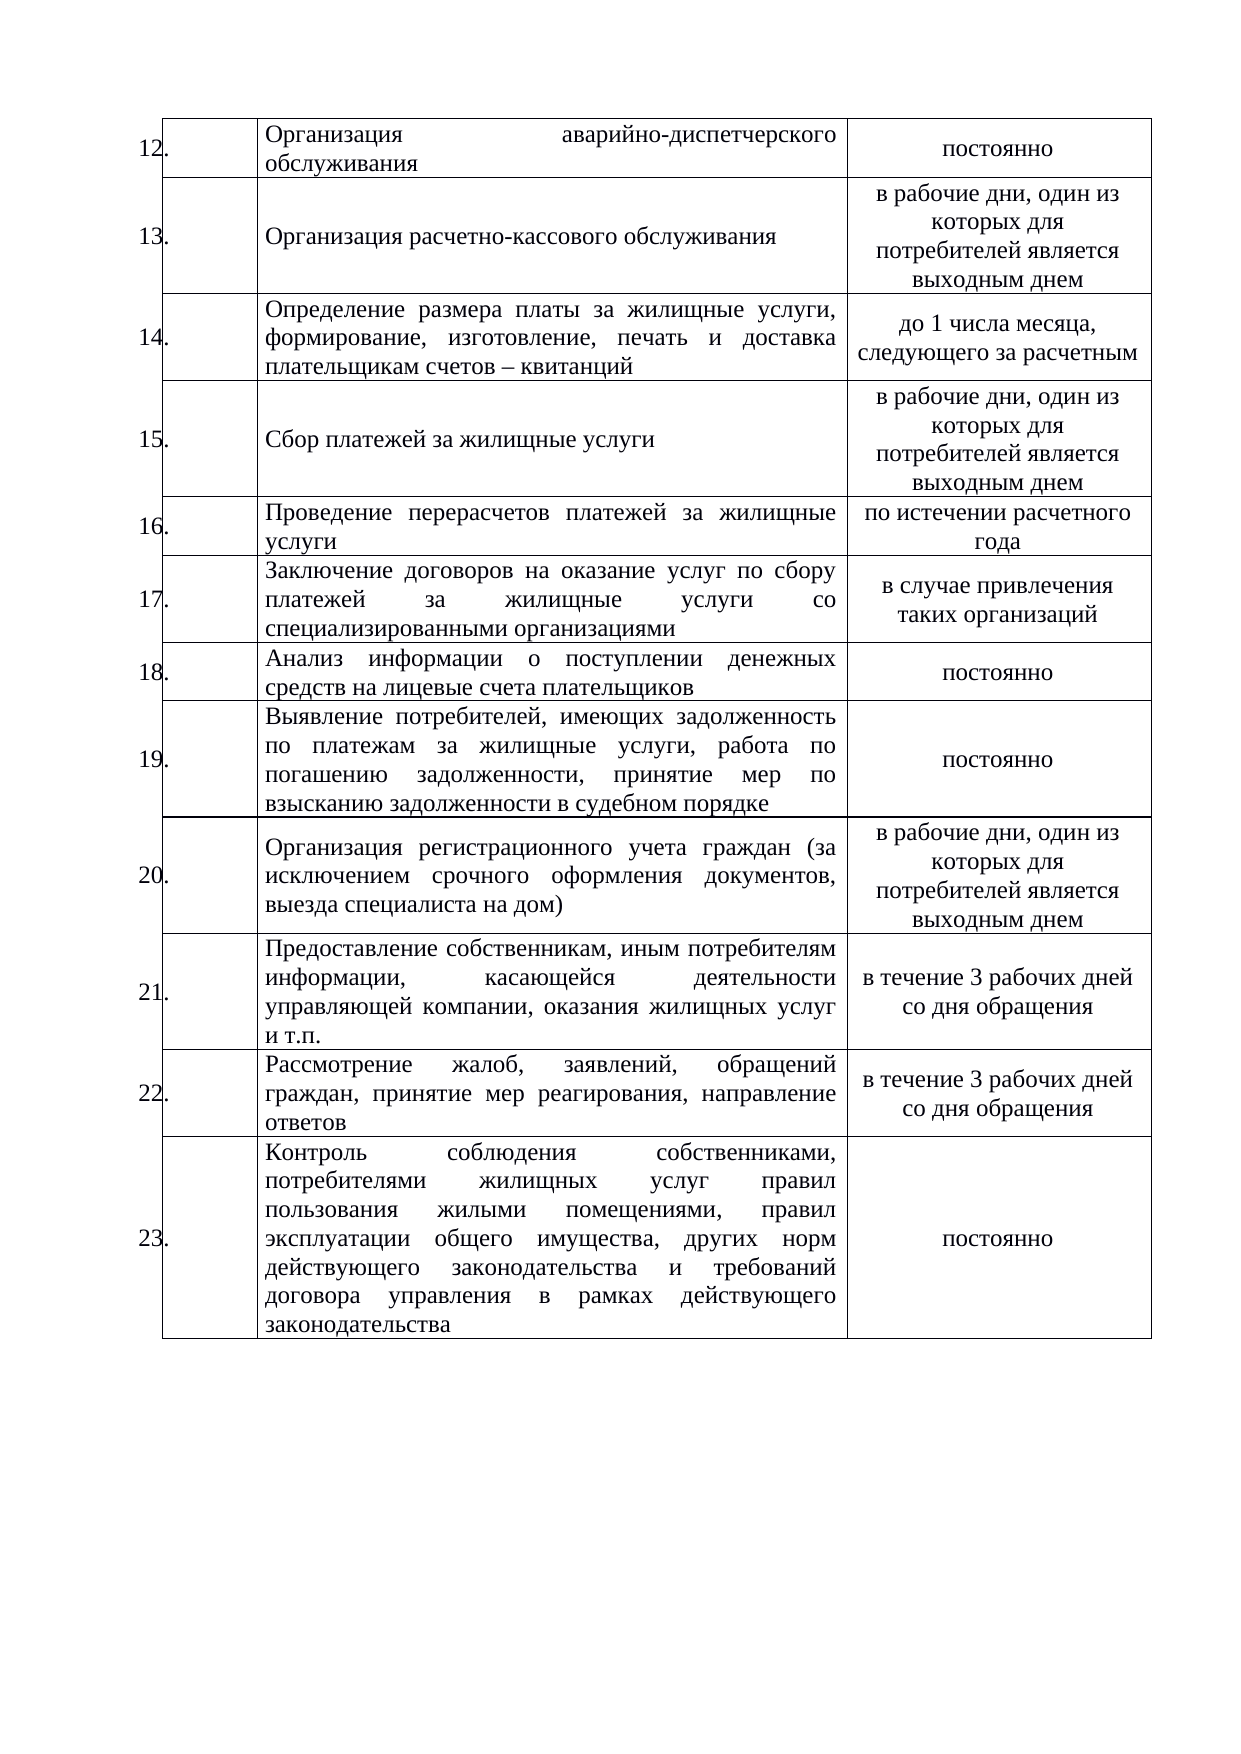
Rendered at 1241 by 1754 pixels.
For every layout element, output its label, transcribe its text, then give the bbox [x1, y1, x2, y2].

table_cell в случае привлечения таких организаций [848, 556, 1151, 642]
table_cell постоянно [848, 643, 1151, 700]
table_cell [163, 1137, 257, 1338]
table_cell Анализ информации о поступлении денежных средств на лицевые счета плательщиков [258, 643, 847, 700]
table_cell [163, 497, 257, 554]
table_cell [163, 119, 257, 177]
table_cell в течение 3 рабочих дней со дня обращения [848, 934, 1151, 1048]
table_cell Предоставление собственникам, иным потребителям информации, касающейся деятельности управляющей компании, оказания жилищных услуг и т.п. [258, 934, 847, 1048]
table_cell [163, 643, 257, 700]
table_cell в рабочие дни, один из которых для потребителей является выходным днем [848, 178, 1151, 293]
table_cell Заключение договоров на оказание услуг по сбору платежей за жилищные услуги со специализированными организациями [258, 556, 847, 642]
table_cell постоянно [848, 119, 1151, 177]
table_cell по истечении расчетного года [848, 497, 1151, 554]
table_cell [163, 701, 257, 816]
table_cell [163, 294, 257, 380]
table_cell [163, 381, 257, 496]
table_cell Организация расчетно-кассового обслуживания [258, 178, 847, 293]
table_cell [163, 178, 257, 293]
table_cell до 1 числа месяца, следующего за расчетным [848, 294, 1151, 380]
table_cell [163, 818, 257, 932]
table_cell Проведение перерасчетов платежей за жилищные услуги [258, 497, 847, 554]
table_cell Организация регистрационного учета граждан (за исключением срочного оформления документов, выезда специалиста на дом) [258, 818, 847, 932]
table_cell Определение размера платы за жилищные услуги, формирование, изготовление, печать и доставка плательщикам счетов – квитанций [258, 294, 847, 380]
table_cell в рабочие дни, один из которых для потребителей является выходным днем [848, 818, 1151, 932]
table_cell Выявление потребителей, имеющих задолженность по платежам за жилищные услуги, работа по погашению задолженности, принятие мер по взысканию задолженности в судебном порядке [258, 701, 847, 816]
table_cell Рассмотрение жалоб, заявлений, обращений граждан, принятие мер реагирования, направление ответов [258, 1050, 847, 1136]
table_cell [163, 1050, 257, 1136]
table_cell Сбор платежей за жилищные услуги [258, 381, 847, 496]
table_cell постоянно [848, 1137, 1151, 1338]
table_cell в рабочие дни, один из которых для потребителей является выходным днем [848, 381, 1151, 496]
table_cell [163, 934, 257, 1048]
table_cell [163, 556, 257, 642]
table_cell Контроль соблюдения собственниками, потребителями жилищных услуг правил пользования жилыми помещениями, правил эксплуатации общего имущества, других норм действующего законодательства и требований договора управления в рамках действующего законодательства [258, 1137, 847, 1338]
table_cell в течение 3 рабочих дней со дня обращения [848, 1050, 1151, 1136]
table_cell постоянно [848, 701, 1151, 816]
table_cell Организация аварийно-диспетчерского обслуживания [258, 119, 847, 177]
